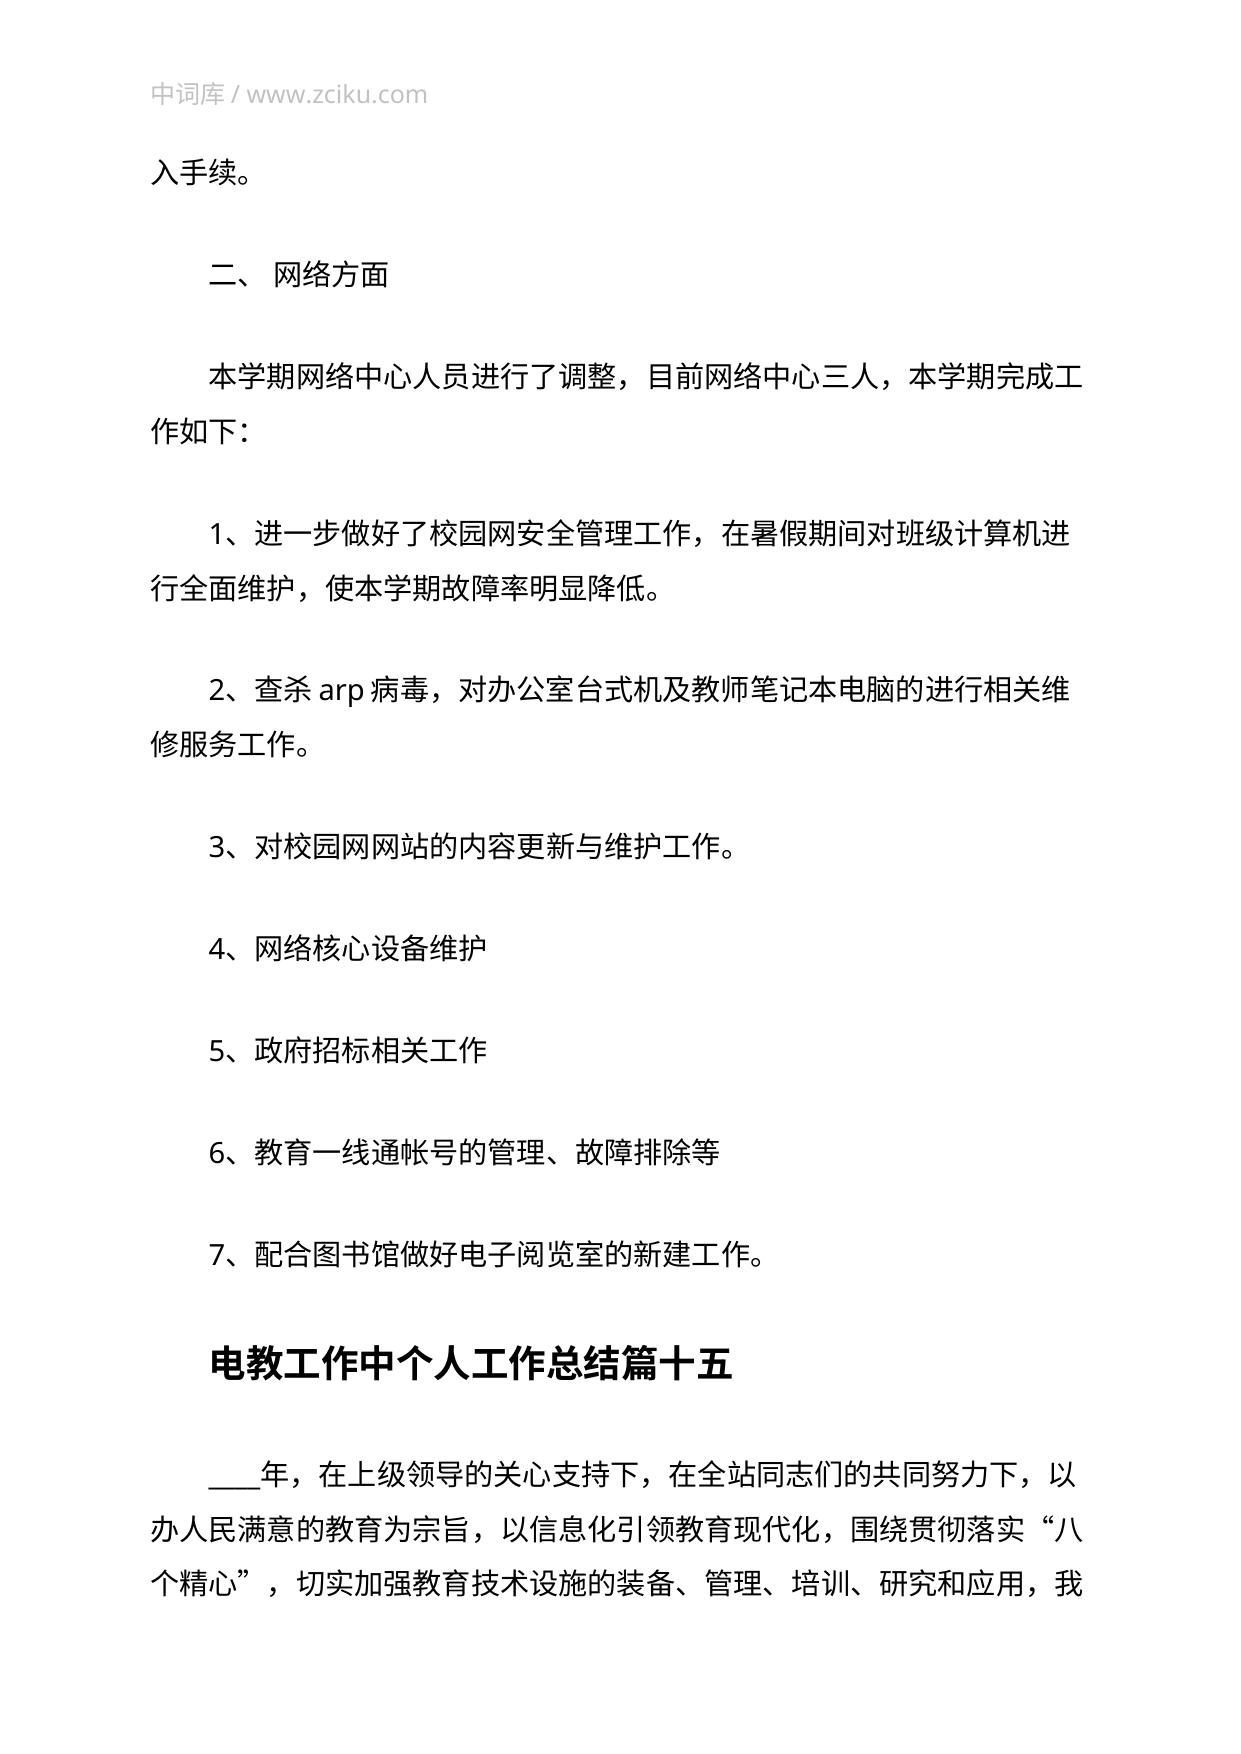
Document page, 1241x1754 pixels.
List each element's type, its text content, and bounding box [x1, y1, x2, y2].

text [150, 1451, 1090, 1603]
text 本学期网络中心人员进行了调整，目前网络中心三人，本学期完成工作如下： [150, 353, 1090, 451]
text 3、对校园网网站的内容更新与维护工作。 [150, 824, 1090, 866]
text 2、查杀arp病毒，对办公室台式机及教师笔记本电脑的进行相关维修服务工作。 [150, 667, 1090, 764]
text 6、教育一线通帐号的管理、故障排除等 [150, 1130, 1090, 1172]
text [150, 150, 1090, 192]
text 7、配合图书馆做好电子阅览室的新建工作。 [150, 1232, 1090, 1274]
text 1、进一步做好了校园网安全管理工作，在暑假期间对班级计算机进行全面维护，使本学期故障率明显降低。 [150, 510, 1090, 607]
text 电教工作中个人工作总结篇十五 [150, 1334, 1090, 1388]
text 二、 网络方面 [150, 252, 1090, 294]
text 4、网络核心设备维护 [150, 926, 1090, 968]
text 5、政府招标相关工作 [150, 1028, 1090, 1070]
